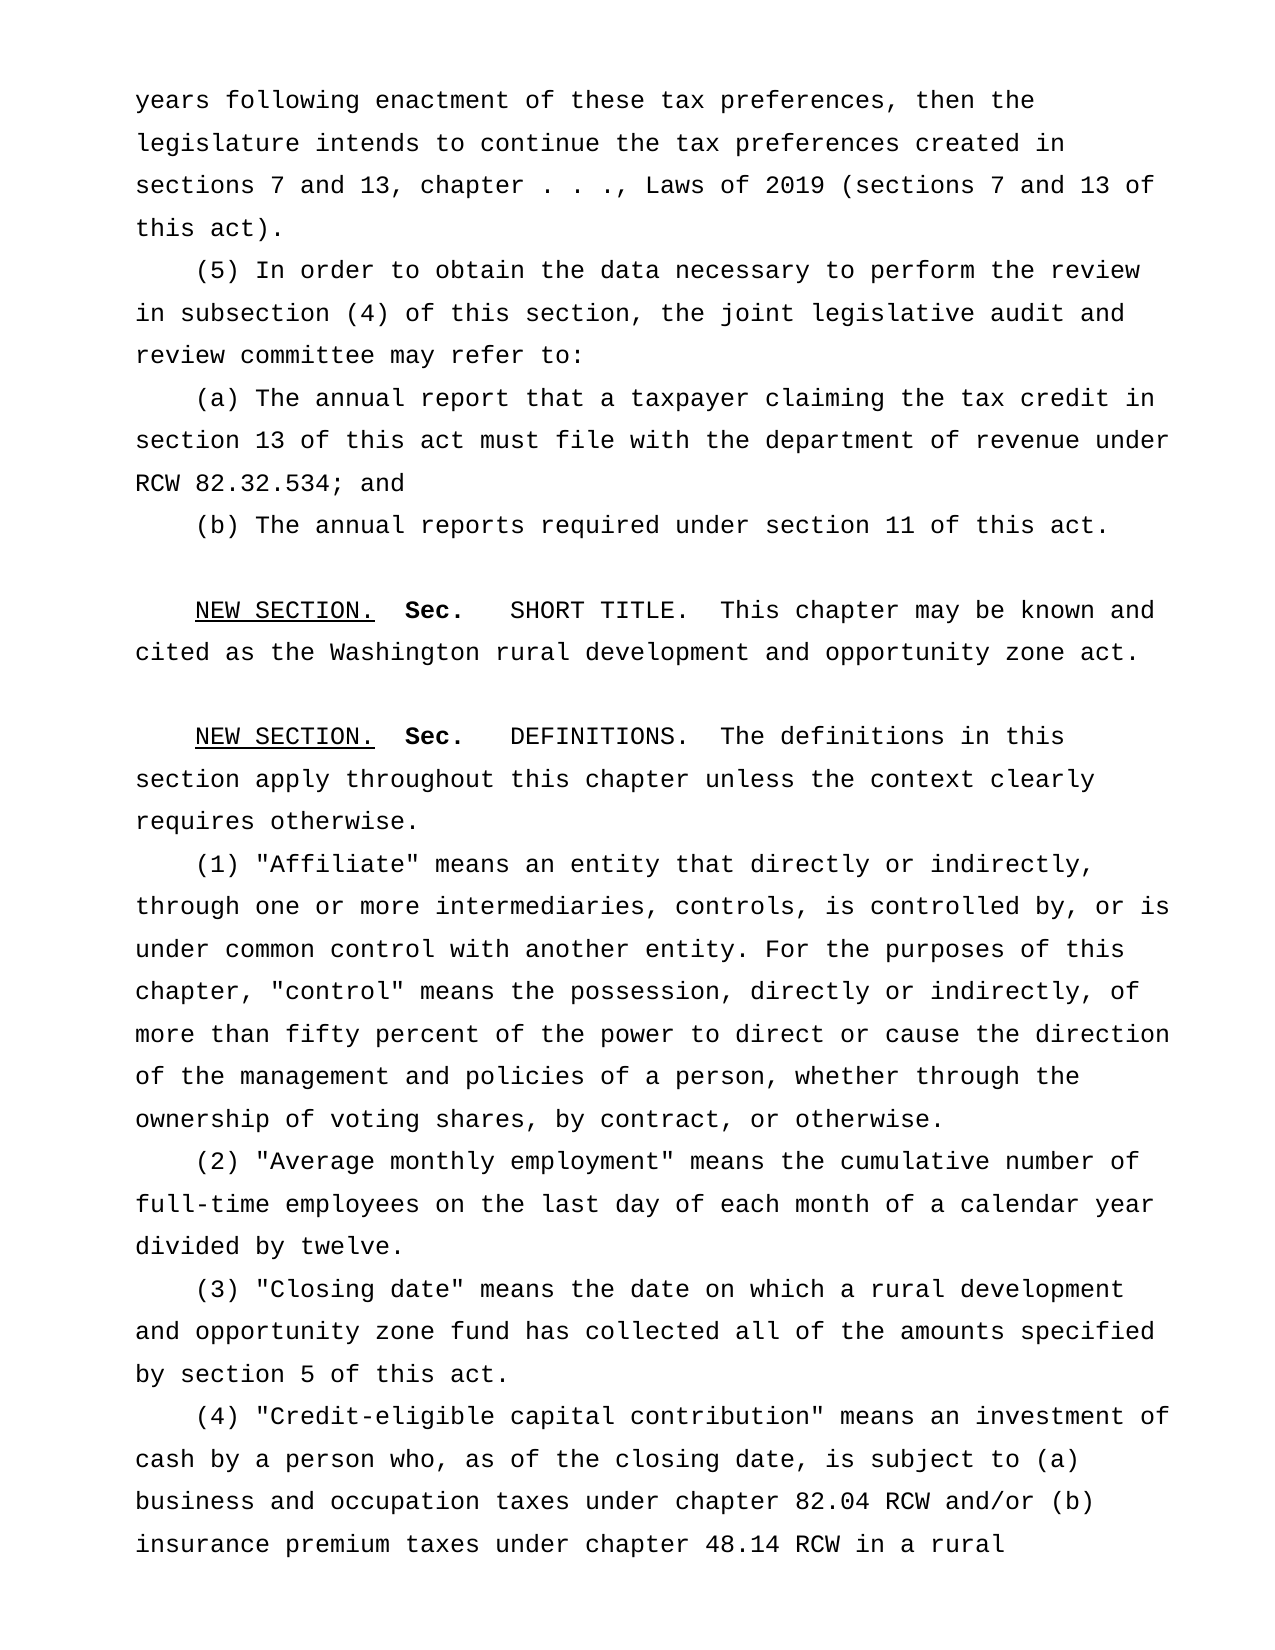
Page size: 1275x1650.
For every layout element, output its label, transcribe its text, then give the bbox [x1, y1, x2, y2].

text (b) The annual reports required under section 11 of this act. [135, 500, 1170, 542]
text NEW SECTION. Sec. SHORT TITLE. This chapter may be known and cited as the Washington rural development and opportunity zone act. [135, 584, 1170, 669]
text (1) "Affiliate" means an entity that directly or indirectly, through one or more intermediaries, controls, is controlled by, or is under common control with another entity. For the purposes of this chapter, "control" means the possession, directly or indirectly, of more than fifty percent of the power to direct or cause the direction of the management and policies of a person, whether through the ownership of voting shares, by contract, or otherwise. [135, 838, 1170, 1136]
text (5) In order to obtain the data necessary to perform the review in subsection (4) of this section, the joint legislative audit and review committee may refer to: [135, 245, 1170, 372]
text (2) "Average monthly employment" means the cumulative number of full-time employees on the last day of each month of a calendar year divided by twelve. [135, 1136, 1170, 1263]
text (3) "Closing date" means the date on which a rural development and opportunity zone fund has collected all of the amounts specified by section 5 of this act. [135, 1263, 1170, 1391]
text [135, 75, 1170, 245]
text (a) The annual report that a taxpayer claiming the tax credit in section 13 of this act must file with the department of revenue under RCW 82.32.534; and [135, 372, 1170, 500]
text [135, 1391, 1170, 1561]
text NEW SECTION. Sec. DEFINITIONS. The definitions in this section apply throughout this chapter unless the context clearly requires otherwise. [135, 711, 1170, 838]
